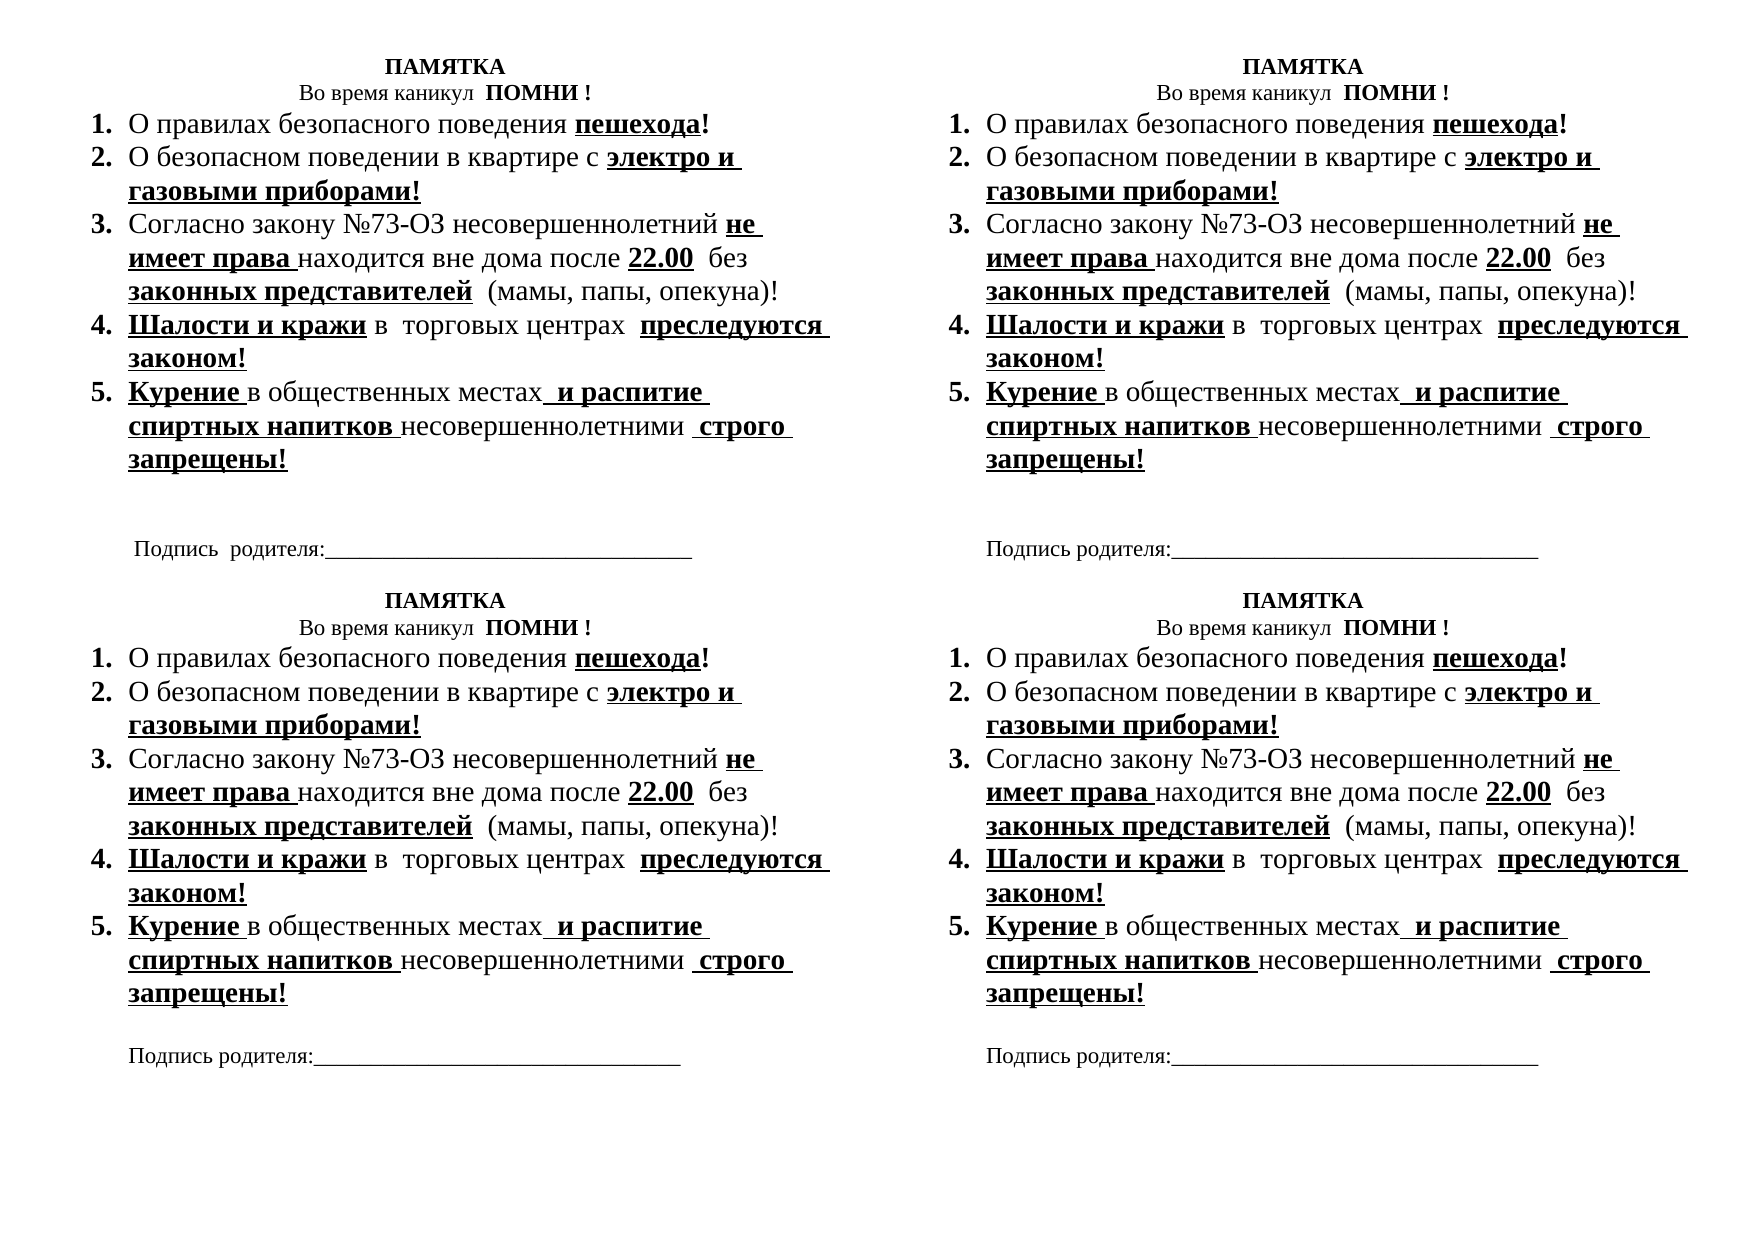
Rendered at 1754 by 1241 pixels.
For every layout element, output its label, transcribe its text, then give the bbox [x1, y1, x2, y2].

text ПАМЯТКА [53, 587, 837, 614]
text Во время каникул ПОМНИ ! [911, 79, 1695, 106]
list Шалости и кражи в торговых центрах преследуются законом! [948, 841, 1695, 908]
list Согласно закону №73-ОЗ несовершеннолетний не имеет права находится вне дома после 22.00 без законных представителей (мамы, папы, опекуна)! [948, 206, 1695, 307]
list Подпись родителя:________________________________ [128, 1043, 837, 1069]
list Курение в общественных местах и распитие спиртных напитков несовершеннолетними строго запрещены! [91, 908, 837, 1009]
list Согласно закону №73-ОЗ несовершеннолетний не имеет права находится вне дома после 22.00 без законных представителей (мамы, папы, опекуна)! [91, 206, 837, 307]
list Шалости и кражи в торговых центрах преследуются законом! [948, 307, 1695, 374]
list Согласно закону №73-ОЗ несовершеннолетний не имеет права находится вне дома после 22.00 без законных представителей (мамы, папы, опекуна)! [91, 741, 837, 841]
list Курение в общественных местах и распитие спиртных напитков несовершеннолетними строго запрещены! [91, 374, 837, 475]
list О правилах безопасного поведения пешехода! [948, 106, 1695, 139]
text Во время каникул ПОМНИ ! [911, 614, 1695, 640]
list О правилах безопасного поведения пешехода! [948, 640, 1695, 674]
list Подпись родителя:________________________________ [986, 1043, 1695, 1069]
list О безопасном поведении в квартире с электро и газовыми приборами! [91, 674, 837, 741]
text Во время каникул ПОМНИ ! [53, 79, 837, 106]
list О безопасном поведении в квартире с электро и газовыми приборами! [948, 674, 1695, 741]
text ПАМЯТКА [911, 53, 1695, 79]
text ПАМЯТКА [53, 53, 837, 79]
list Подпись родителя:________________________________ [986, 535, 1695, 561]
list О безопасном поведении в квартире с электро и газовыми приборами! [91, 139, 837, 206]
list Шалости и кражи в торговых центрах преследуются законом! [91, 307, 837, 374]
list О безопасном поведении в квартире с электро и газовыми приборами! [948, 139, 1695, 206]
list Курение в общественных местах и распитие спиртных напитков несовершеннолетними строго запрещены! [948, 908, 1695, 1009]
list Курение в общественных местах и распитие спиртных напитков несовершеннолетними строго запрещены! [948, 374, 1695, 475]
list О правилах безопасного поведения пешехода! [91, 106, 837, 139]
list Шалости и кражи в торговых центрах преследуются законом! [91, 841, 837, 908]
text ПАМЯТКА [911, 587, 1695, 614]
list Подпись родителя:________________________________ [128, 535, 837, 561]
list Согласно закону №73-ОЗ несовершеннолетний не имеет права находится вне дома после 22.00 без законных представителей (мамы, папы, опекуна)! [948, 741, 1695, 841]
text Во время каникул ПОМНИ ! [53, 614, 837, 640]
list О правилах безопасного поведения пешехода! [91, 640, 837, 674]
